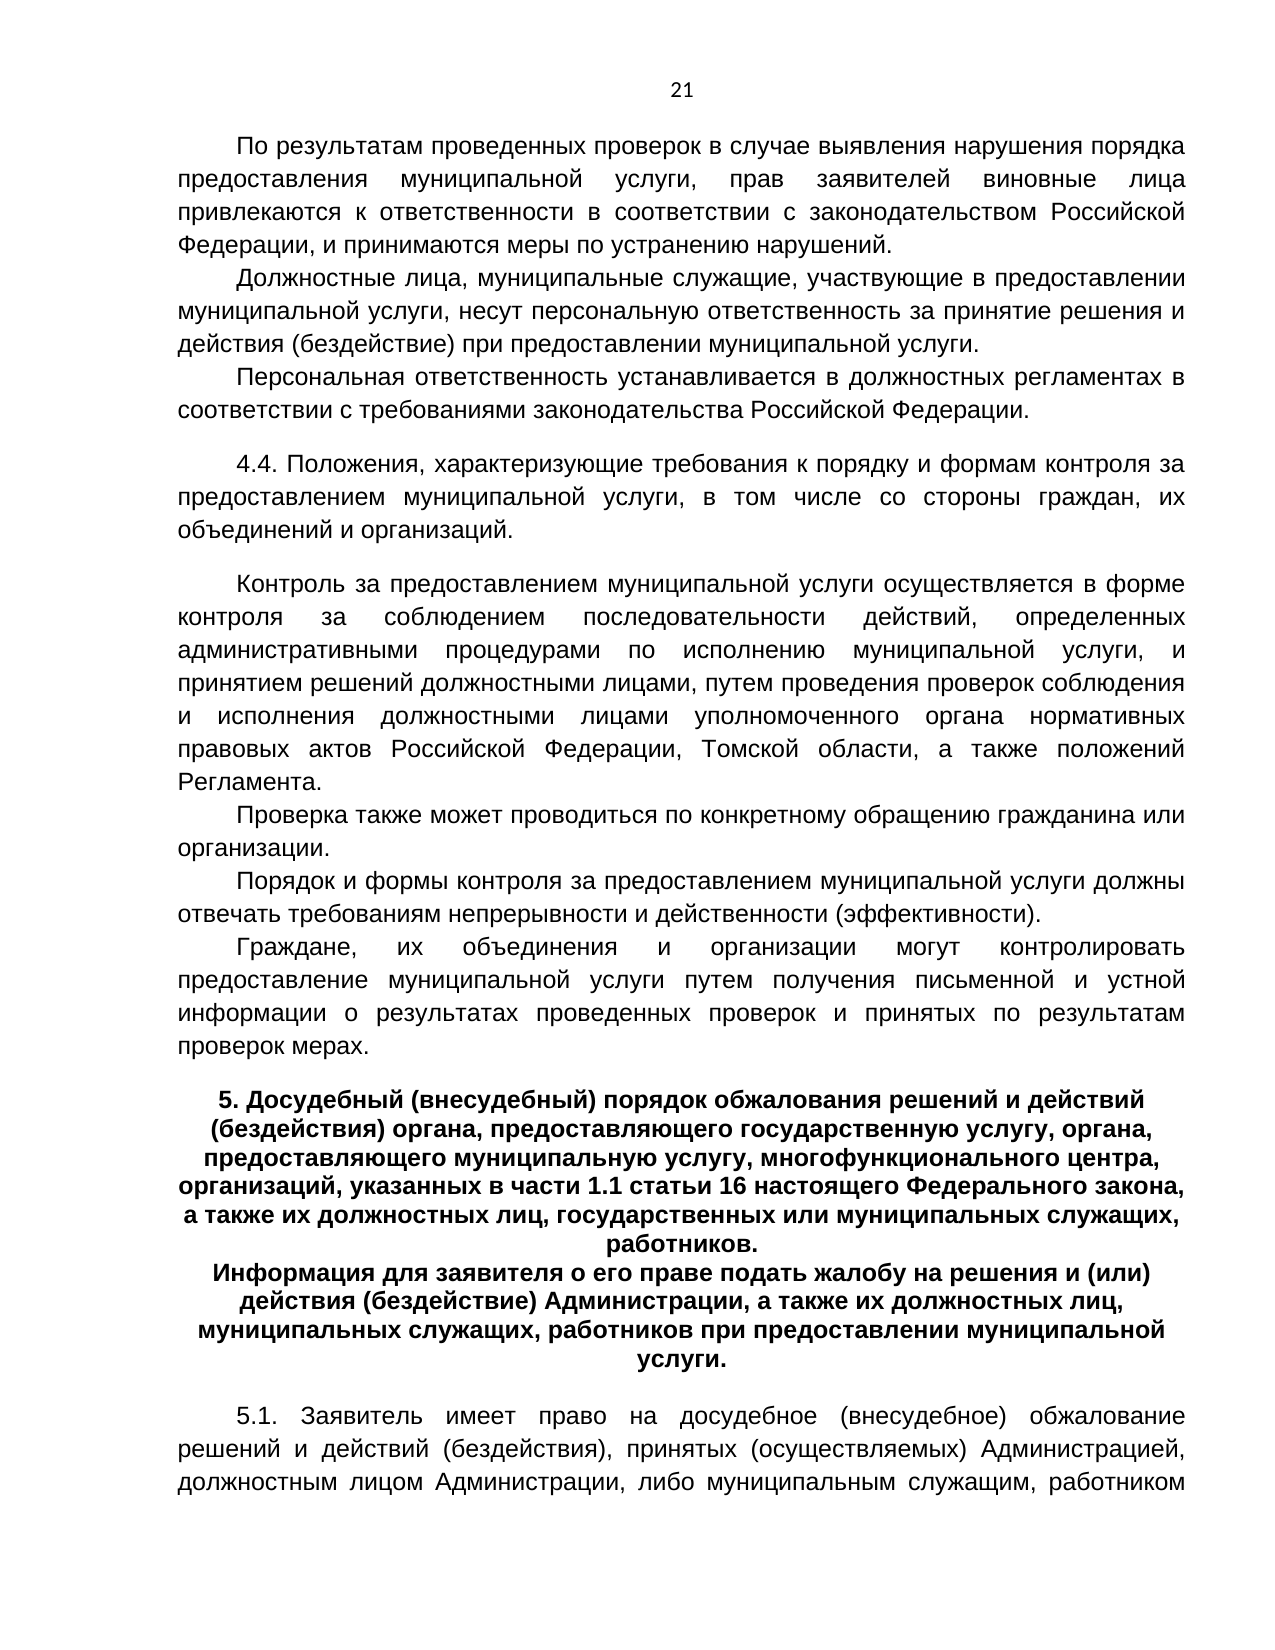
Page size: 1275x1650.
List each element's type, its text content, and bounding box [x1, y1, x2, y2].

text По результатам проведенных проверок в случае выявления нарушения порядка предоставления муниципальной услуги, прав заявителей виновные лица привлекаются к ответственности в соответствии с законодательством Российской Федерации, и принимаются меры по устранению нарушений. [177, 131, 1186, 259]
text 5. Досудебный (внесудебный) порядок обжалования решений и действий (бездействия) органа, предоставляющего государственную услугу, органа, предоставляющего муниципальную услугу, многофункционального центра, организаций, указанных в части 1.1 статьи 16 настоящего Федерального закона, а также их должностных лиц, государственных или муниципальных служащих, работников. [177, 1085, 1186, 1258]
text 4.4. Положения, характеризующие требования к порядку и формам контроля за предоставлением муниципальной услуги, в том числе со стороны граждан, их объединений и организаций. [177, 449, 1186, 544]
text Персональная ответственность устанавливается в должностных регламентах в соответствии с требованиями законодательства Российской Федерации. [177, 362, 1186, 424]
text Проверка также может проводиться по конкретному обращению гражданина или организации. [177, 800, 1186, 862]
text Граждане, их объединения и организации могут контролировать предоставление муниципальной услуги путем получения письменной и устной информации о результатах проведенных проверок и принятых по результатам проверок мерах. [177, 932, 1186, 1060]
text Должностные лица, муниципальные служащие, участвующие в предоставлении муниципальной услуги, несут персональную ответственность за принятие решения и действия (бездействие) при предоставлении муниципальной услуги. [177, 263, 1186, 358]
text Контроль за предоставлением муниципальной услуги осуществляется в форме контроля за соблюдением последовательности действий, определенных административными процедурами по исполнению муниципальной услуги, и принятием решений должностными лицами, путем проведения проверок соблюдения и исполнения должностными лицами уполномоченного органа нормативных правовых актов Российской Федерации, Томской области, а также положений Регламента. [177, 569, 1186, 796]
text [177, 1401, 1186, 1496]
text Информация для заявителя о его праве подать жалобу на решения и (или) действия (бездействие) Администрации, а также их должностных лиц, муниципальных служащих, работников при предоставлении муниципальной услуги. [177, 1258, 1186, 1373]
text Порядок и формы контроля за предоставлением муниципальной услуги должны отвечать требованиям непрерывности и действенности (эффективности). [177, 866, 1186, 928]
